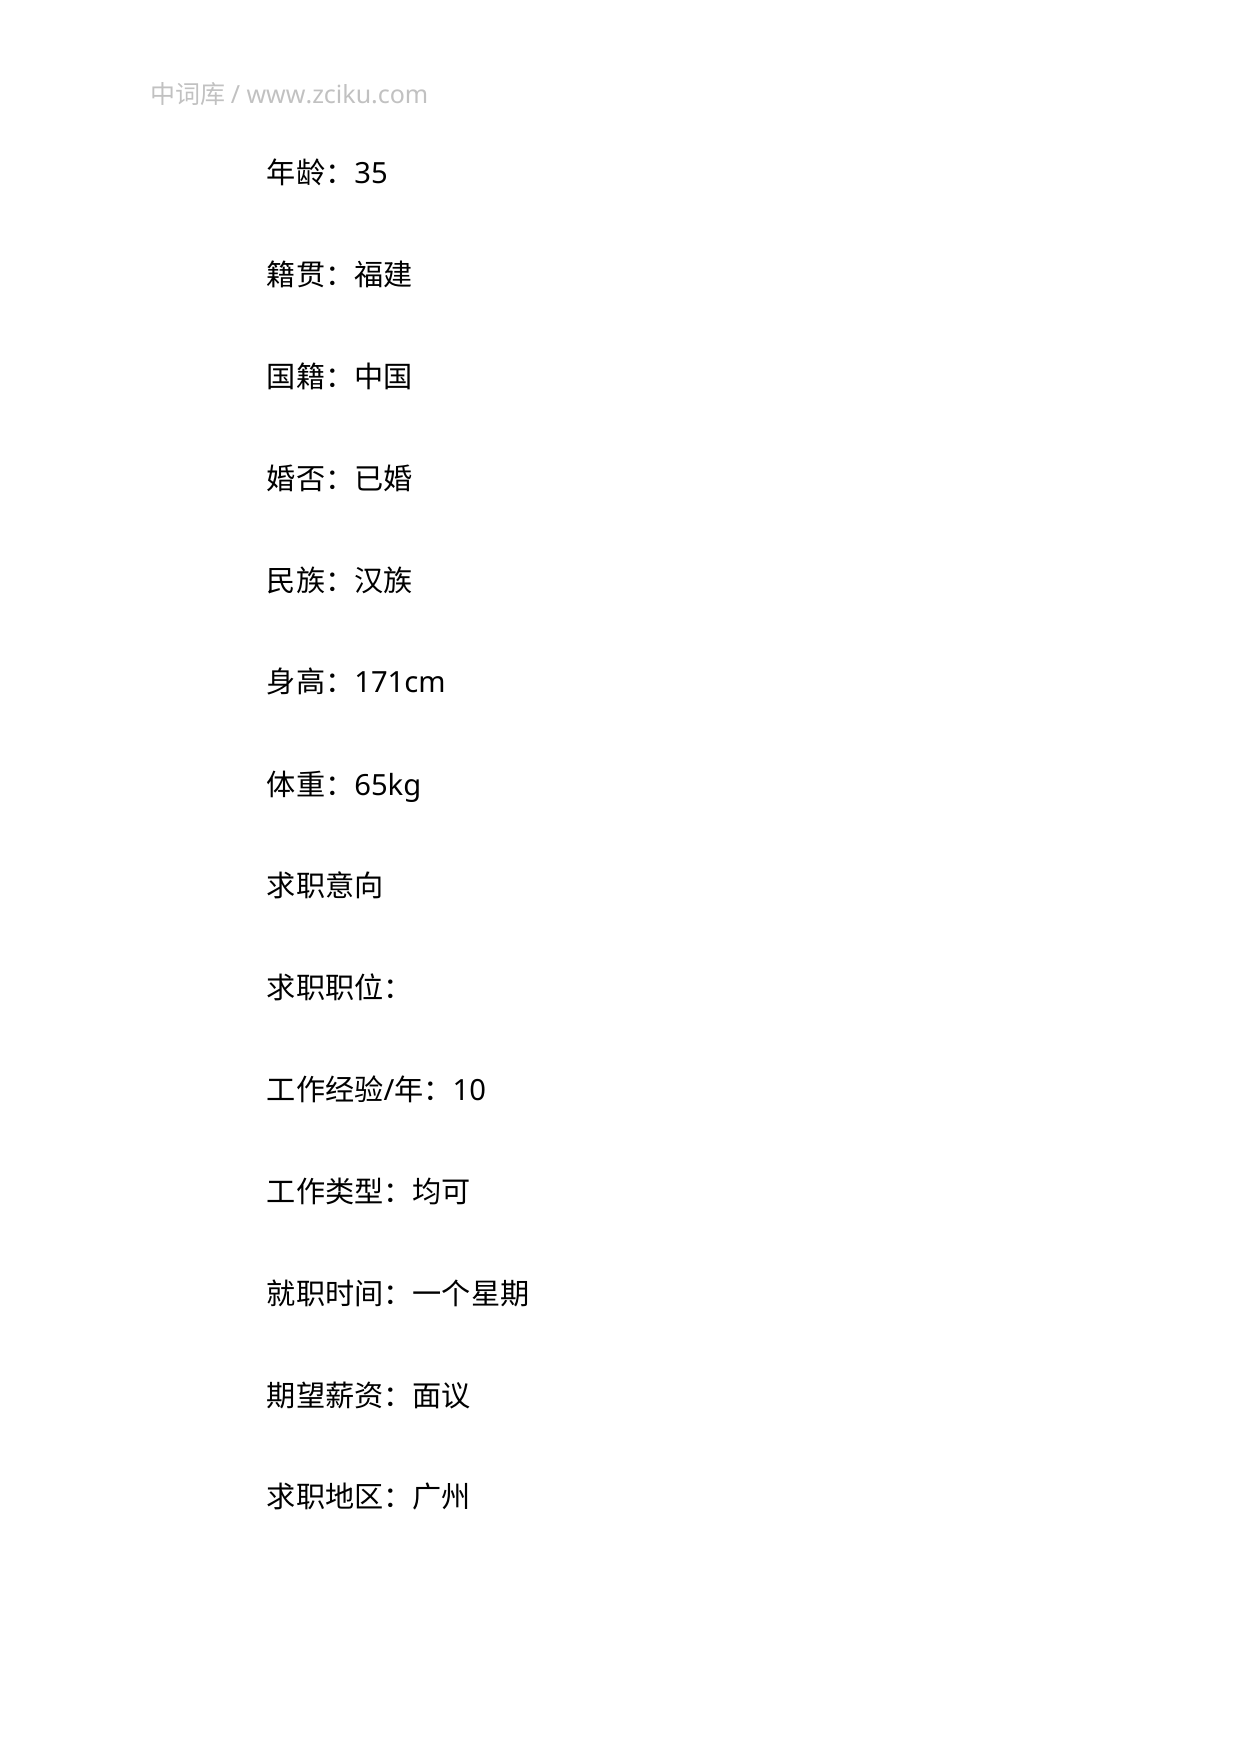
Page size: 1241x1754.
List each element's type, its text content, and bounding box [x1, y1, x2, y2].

text 期望薪资：面议 [150, 1372, 1090, 1414]
text 就职时间：一个星期 [150, 1270, 1090, 1313]
text 求职职位： [150, 965, 1090, 1007]
text 年龄：35 [150, 150, 1090, 192]
text 工作类型：均可 [150, 1168, 1090, 1211]
text 求职地区：广州 [150, 1474, 1090, 1516]
text 体重：65kg [150, 761, 1090, 803]
text 籍贯：福建 [150, 252, 1090, 294]
text 工作经验/年：10 [150, 1067, 1090, 1109]
text 身高：171cm [150, 659, 1090, 701]
text 国籍：中国 [150, 354, 1090, 396]
text 民族：汉族 [150, 557, 1090, 599]
text 婚否：已婚 [150, 456, 1090, 498]
text 求职意向 [150, 863, 1090, 905]
